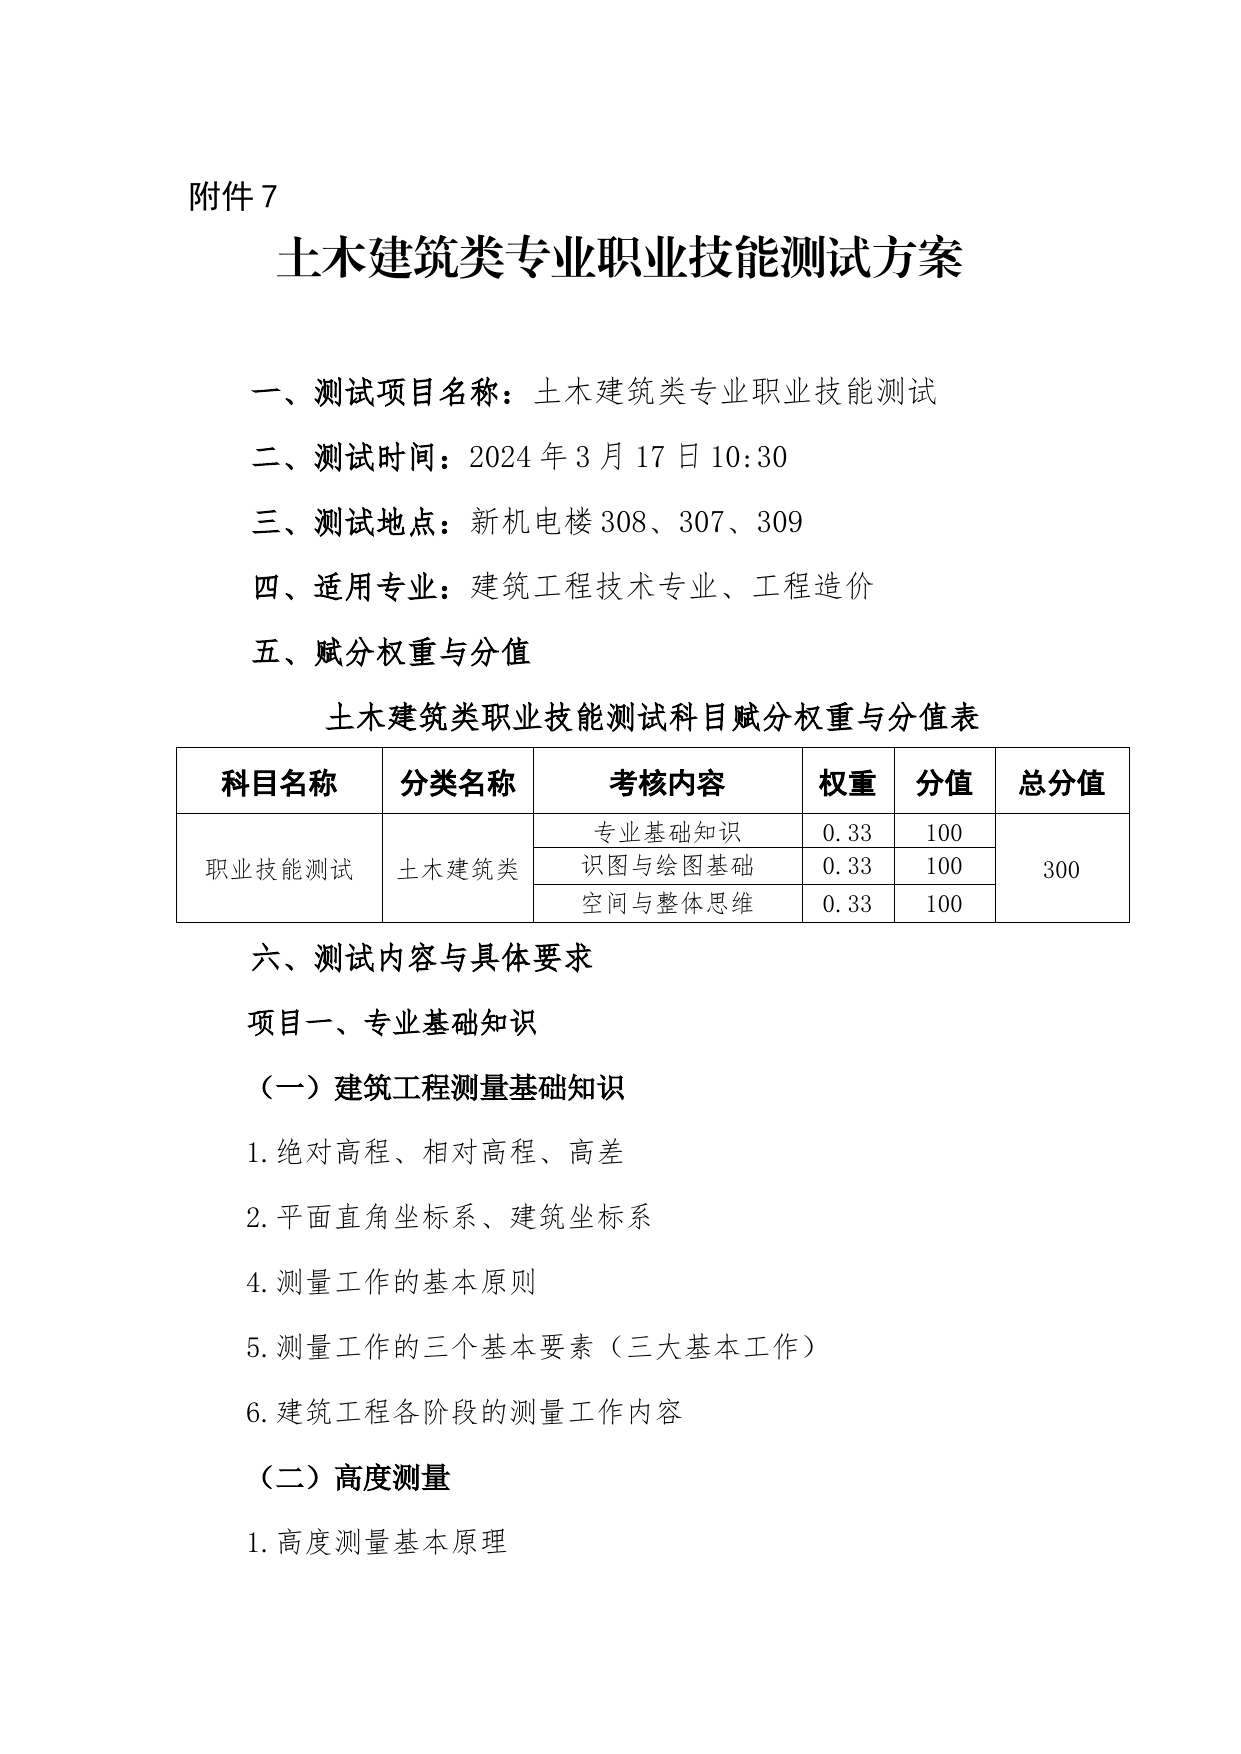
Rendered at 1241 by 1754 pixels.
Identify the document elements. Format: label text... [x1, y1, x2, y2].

table_cell 0.33 [803, 885, 894, 922]
text 4.测量工作的基本原则 [187, 1248, 1053, 1313]
text 二、测试时间：2024年3月17日10:30 [187, 422, 1051, 487]
table_cell 专业基础知识 [534, 814, 802, 847]
text 项目一、专业基础知识 [187, 988, 1053, 1053]
text 一、测试项目名称：土木建筑类专业职业技能测试 [187, 357, 1051, 422]
text 1.高度测量基本原理 [187, 1508, 1053, 1573]
text 5.测量工作的三个基本要素（三大基本工作） [187, 1313, 1053, 1378]
text 附件7 [187, 162, 1051, 227]
table_cell 权重 [803, 748, 894, 813]
text （一）建筑工程测量基础知识 [187, 1053, 1053, 1118]
text 1.绝对高程、相对高程、高差 [187, 1118, 1053, 1183]
table_cell 考核内容 [534, 748, 802, 813]
text 2.平面直角坐标系、建筑坐标系 [187, 1183, 1053, 1248]
table_cell 0.33 [803, 848, 894, 884]
text 土木建筑类专业职业技能测试方案 [187, 227, 1051, 292]
table_cell 空间与整体思维 [534, 885, 802, 922]
table_cell 300 [996, 814, 1129, 922]
text 三、测试地点：新机电楼308、307、309 [187, 487, 1051, 552]
table_cell 0.33 [803, 814, 894, 847]
table_cell 总分值 [996, 748, 1129, 813]
text （二）高度测量 [187, 1443, 1053, 1508]
text 6.建筑工程各阶段的测量工作内容 [187, 1378, 1053, 1443]
list 六、测试内容与具体要求 [187, 923, 1051, 988]
table_cell 分值 [895, 748, 995, 813]
table_cell 识图与绘图基础 [534, 848, 802, 884]
table_cell 职业技能测试 [177, 814, 382, 922]
table_header 土木建筑类职业技能测试科目赋分权重与分值表 [176, 682, 1129, 747]
text 五、赋分权重与分值 [187, 617, 1051, 682]
table_cell 分类名称 [383, 748, 533, 813]
table_cell 土木建筑类 [383, 814, 533, 922]
table_cell 100 [895, 814, 995, 847]
table_cell 100 [895, 885, 995, 922]
list 四、适用专业：建筑工程技术专业、工程造价 [187, 552, 1051, 617]
table_cell 科目名称 [177, 748, 382, 813]
table_cell 100 [895, 848, 995, 884]
